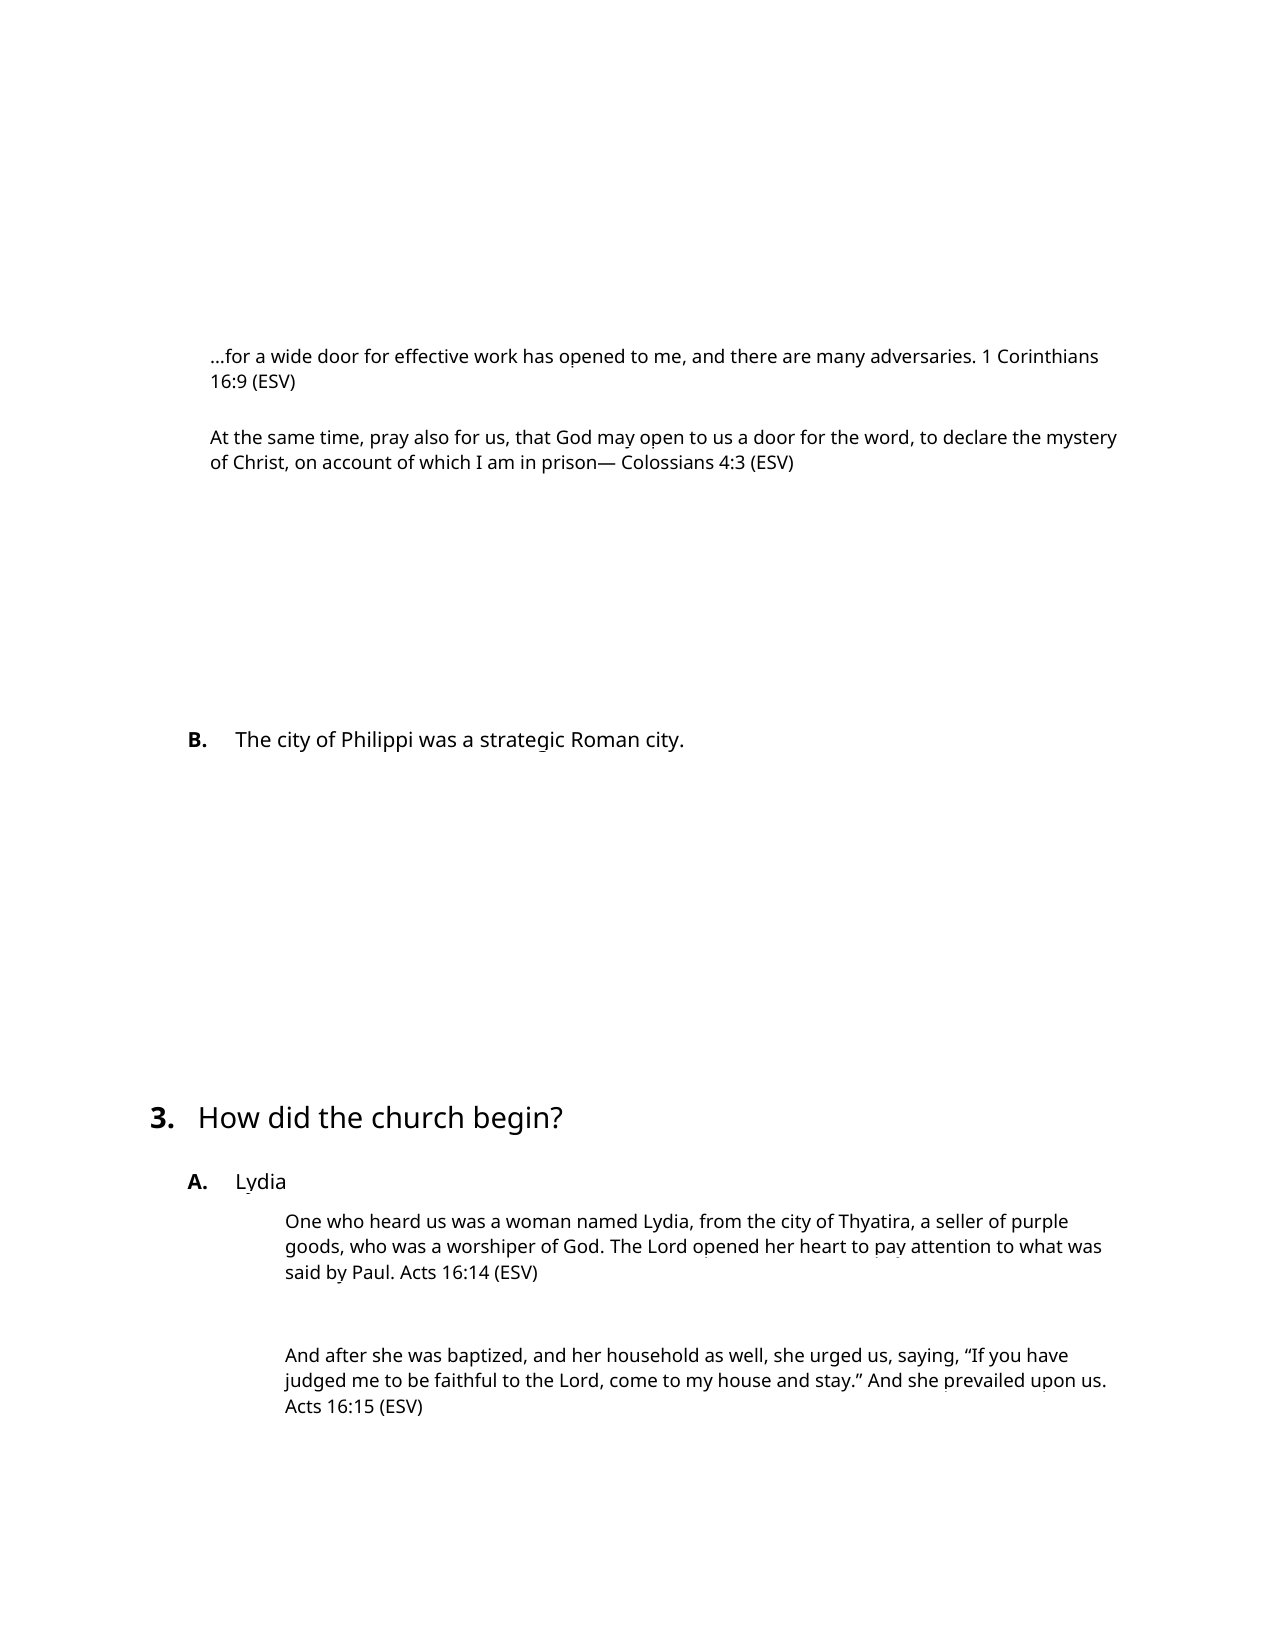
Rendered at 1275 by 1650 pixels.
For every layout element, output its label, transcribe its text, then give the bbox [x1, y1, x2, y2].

list How did the church begin? [150, 1098, 1125, 1137]
text …for a wide door for effective work has opened to me, and there are many adversaries. 1 Corinthians 16:9 (ESV) [210, 343, 1125, 394]
text At the same time, pray also for us, that God may open to us a door for the word, to declare the mystery of Christ, on account of which I am in prison— Colossians 4:3 (ESV) [210, 424, 1125, 475]
text One who heard us was a woman named Lydia, from the city of Thyatira, a seller of purple goods, who was a worshiper of God. The Lord opened her heart to pay attention to what was said by Paul. Acts 16:14 (ESV) [285, 1208, 1125, 1284]
list Lydia [187, 1167, 1125, 1196]
list The city of Philippi was a strategic Roman city. [187, 726, 1125, 754]
text And after she was baptized, and her household as well, she urged us, saying, “If you have judged me to be faithful to the Lord, come to my house and stay.” And she prevailed upon us. Acts 16:15 (ESV) [285, 1342, 1125, 1418]
